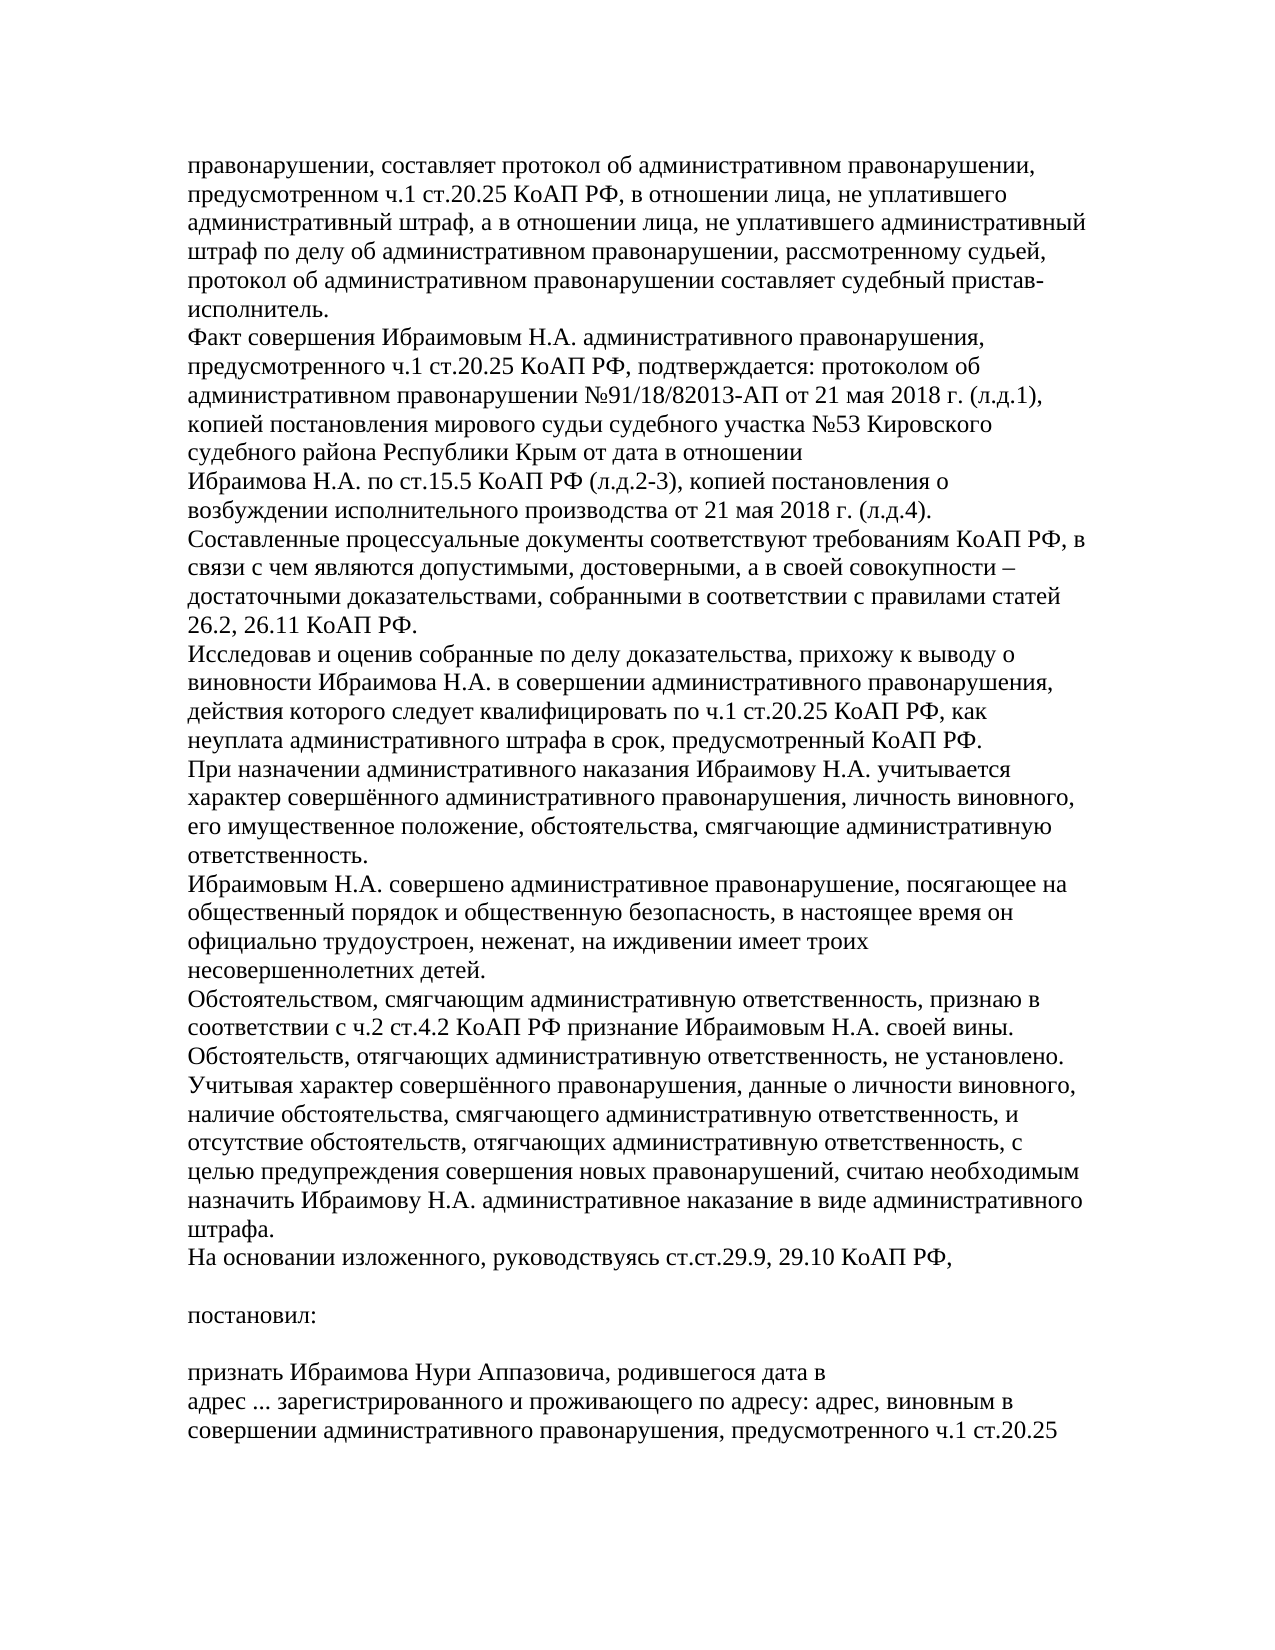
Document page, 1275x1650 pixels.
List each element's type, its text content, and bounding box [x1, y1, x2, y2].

text Обстоятельств, отягчающих административную ответственность, не установлено. [187, 1041, 1087, 1070]
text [187, 1386, 1087, 1444]
text Составленные процессуальные документы соответствуют требованиям КоАП РФ, в связи с чем являются допустимыми, достоверными, а в своей совокупности – достаточными доказательствами, собранными в соответствии с правилами статей 26.2, 26.11 КоАП РФ. [187, 524, 1087, 639]
text Обстоятельством, смягчающим административную ответственность, признаю в соответствии с ч.2 ст.4.2 КоАП РФ признание Ибраимовым Н.А. своей вины. [187, 984, 1087, 1041]
text постановил: [187, 1300, 1087, 1329]
text Ибраимовым Н.А. совершено административное правонарушение, посягающее на общественный порядок и общественную безопасность, в настоящее время он официально трудоустроен, неженат, на иждивении имеет троих несовершеннолетних детей. [187, 869, 1087, 984]
text Факт совершения Ибраимовым Н.А. административного правонарушения, предусмотренного ч.1 ст.20.25 КоАП РФ, подтверждается: протоколом об административном правонарушении №91/18/82013-АП от 21 мая 2018 г. (л.д.1), копией постановления мирового судьи судебного участка №53 Кировского судебного района Республики Крым от дата в отношении [187, 322, 1087, 466]
text На основании изложенного, руководствуясь ст.ст.29.9, 29.10 КоАП РФ, [187, 1242, 1087, 1271]
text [187, 150, 1087, 322]
text При назначении административного наказания Ибраимову Н.А. учитывается характер совершённого административного правонарушения, личность виновного, его имущественное положение, обстоятельства, смягчающие административную ответственность. [187, 754, 1087, 869]
text признать Ибраимова Нури Аппазовича, родившегося дата в [187, 1357, 1087, 1386]
text Учитывая характер совершённого правонарушения, данные о личности виновного, наличие обстоятельства, смягчающего административную ответственность, и отсутствие обстоятельств, отягчающих административную ответственность, с целью предупреждения совершения новых правонарушений, считаю необходимым назначить Ибраимову Н.А. административное наказание в виде административного штрафа. [187, 1070, 1087, 1242]
text Исследовав и оценив собранные по делу доказательства, прихожу к выводу о виновности Ибраимова Н.А. в совершении административного правонарушения, действия которого следует квалифицировать по ч.1 ст.20.25 КоАП РФ, как неуплата административного штрафа в срок, предусмотренный КоАП РФ. [187, 639, 1087, 754]
text Ибраимова Н.А. по ст.15.5 КоАП РФ (л.д.2-3), копией постановления о возбуждении исполнительного производства от 21 мая 2018 г. (л.д.4). [187, 466, 1087, 524]
